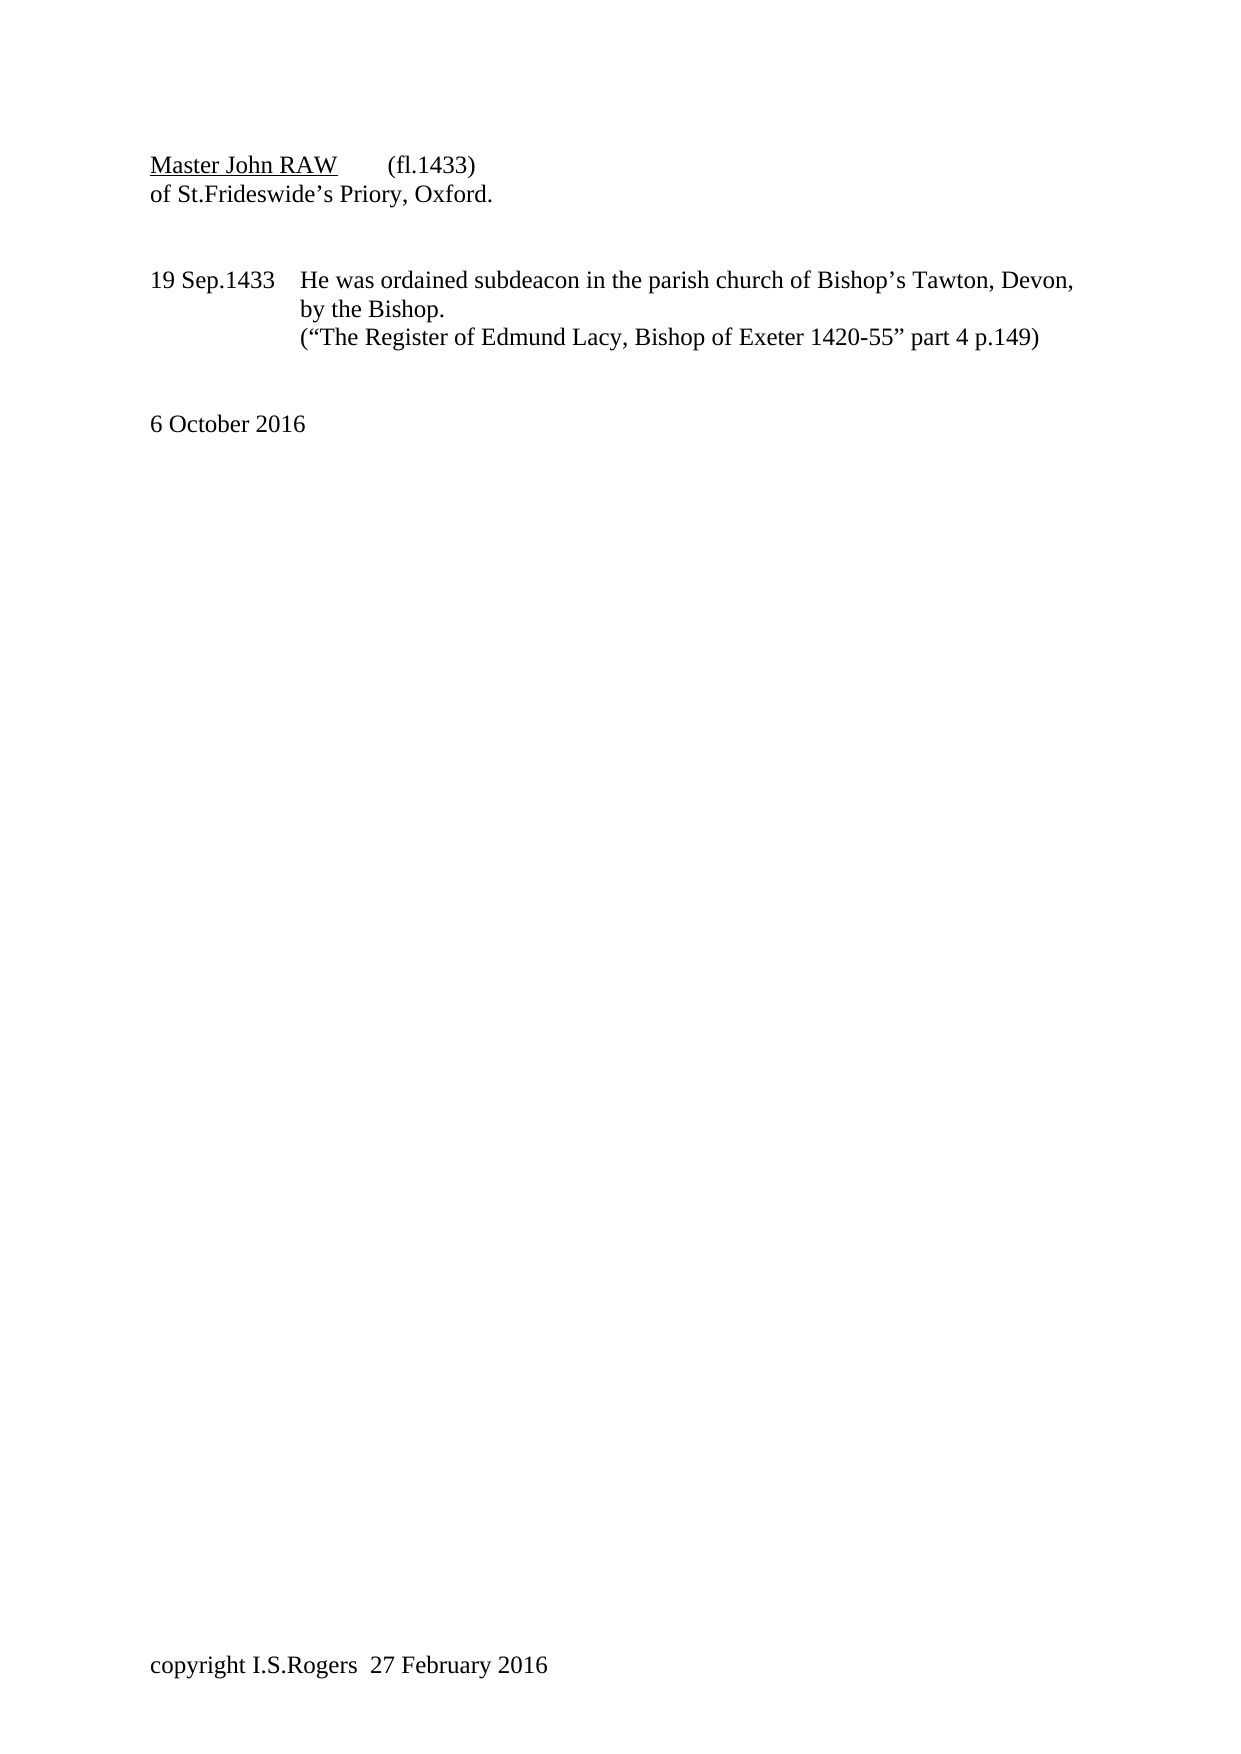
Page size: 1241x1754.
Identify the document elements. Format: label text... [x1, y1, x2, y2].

text 19 Sep.1433 He was ordained subdeacon in the parish church of Bishop’s Tawton, Devon, [150, 265, 1090, 294]
text Master John RAW (fl.1433) [150, 150, 1090, 179]
text of St.Frideswide’s Priory, Oxford. [150, 179, 1090, 207]
text by the Bishop. [150, 294, 1090, 322]
text (“The Register of Edmund Lacy, Bishop of Exeter 1420-55” part 4 p.149) [150, 322, 1090, 351]
text 6 October 2016 [150, 409, 1090, 437]
